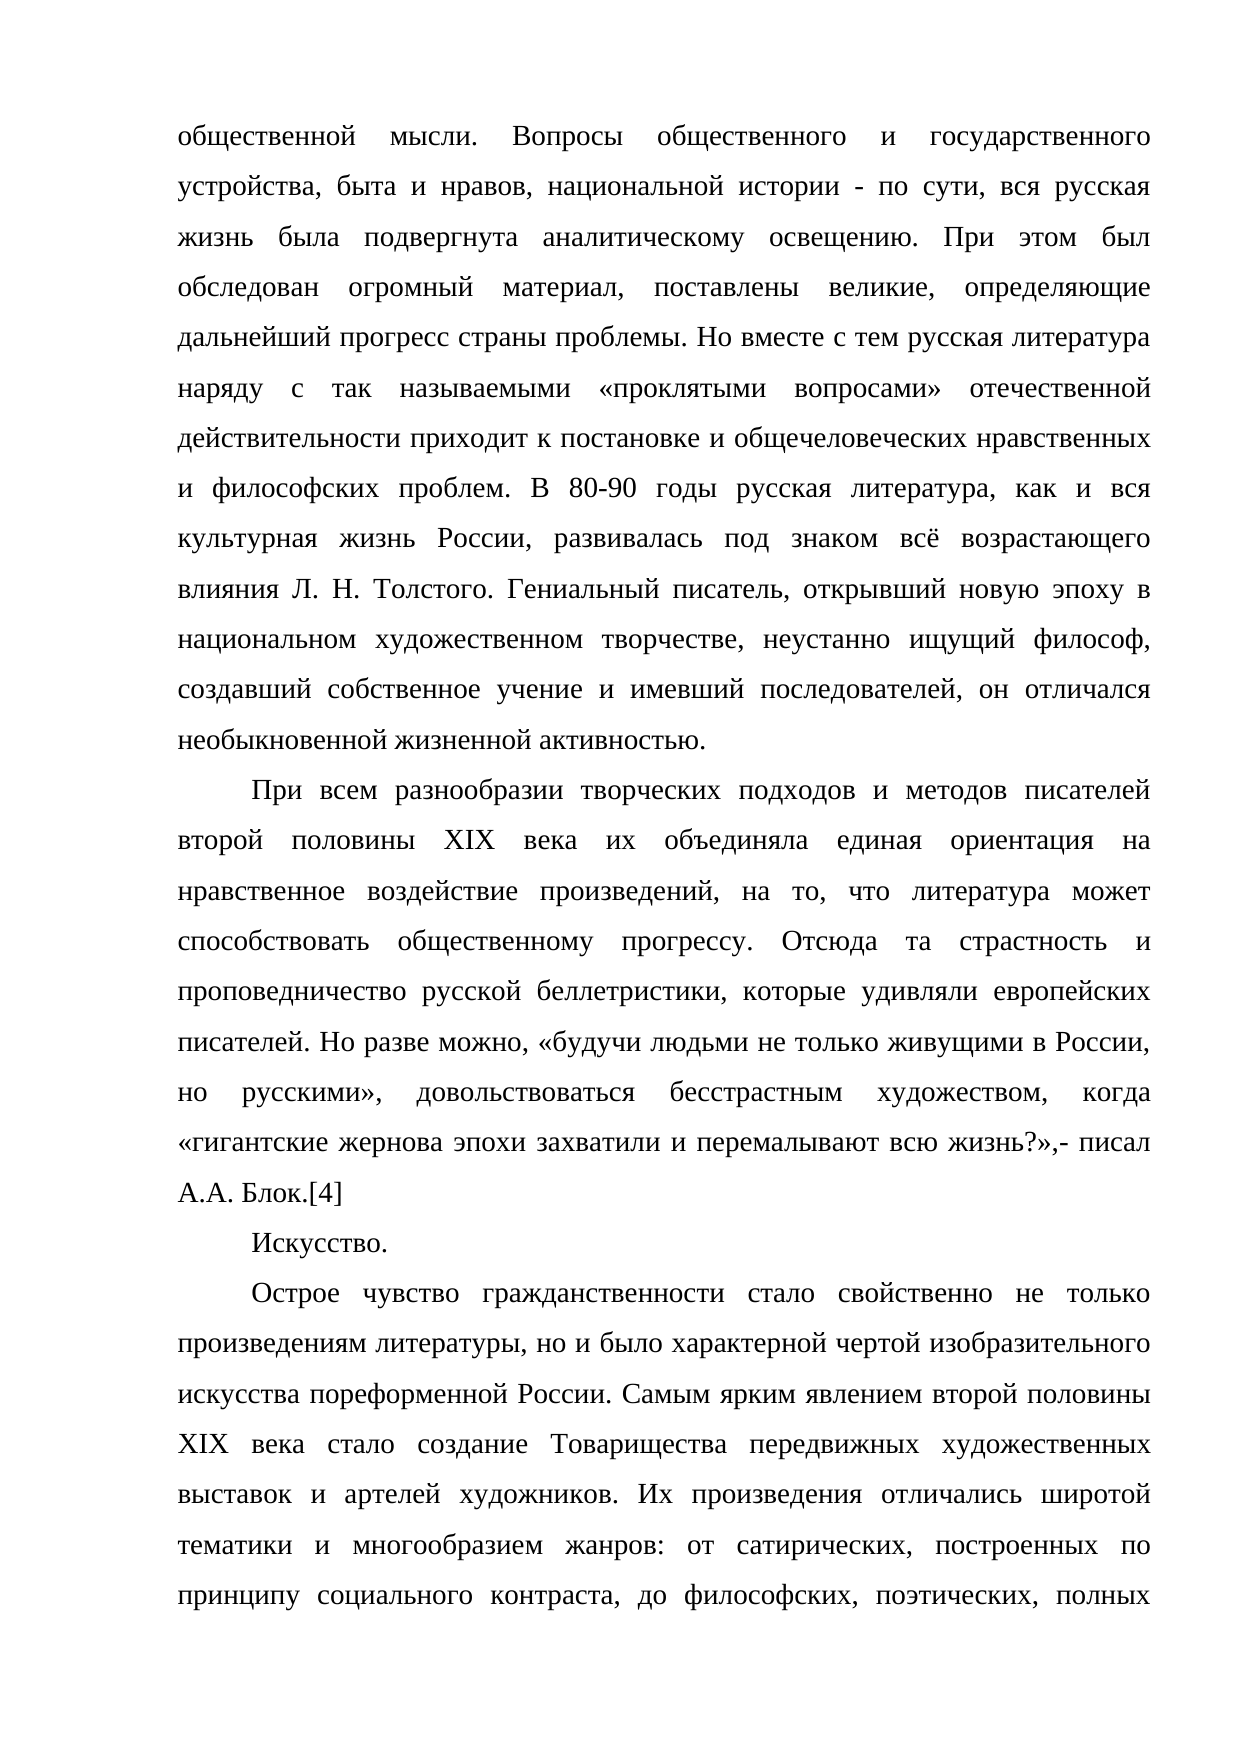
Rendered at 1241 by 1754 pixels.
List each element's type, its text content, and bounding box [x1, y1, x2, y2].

text При всем разнообразии творческих подходов и методов писателей второй половины XIX века их объединяла единая ориентация на нравственное воздействие произведений, на то, что литература может способствовать общественному прогрессу. Отсюда та страстность и проповедничество русской беллетристики, которые удивляли европейских писателей. Но разве можно, «будучи людьми не только живущими в России, но русскими», довольствоваться бесстрастным художеством, когда «гигантские жернова эпохи захватили и перемалывают всю жизнь?»,- писал А.А. Блок.[4] [177, 772, 1152, 1208]
text Искусство. [177, 1225, 1152, 1258]
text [177, 118, 1152, 755]
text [177, 1275, 1152, 1611]
